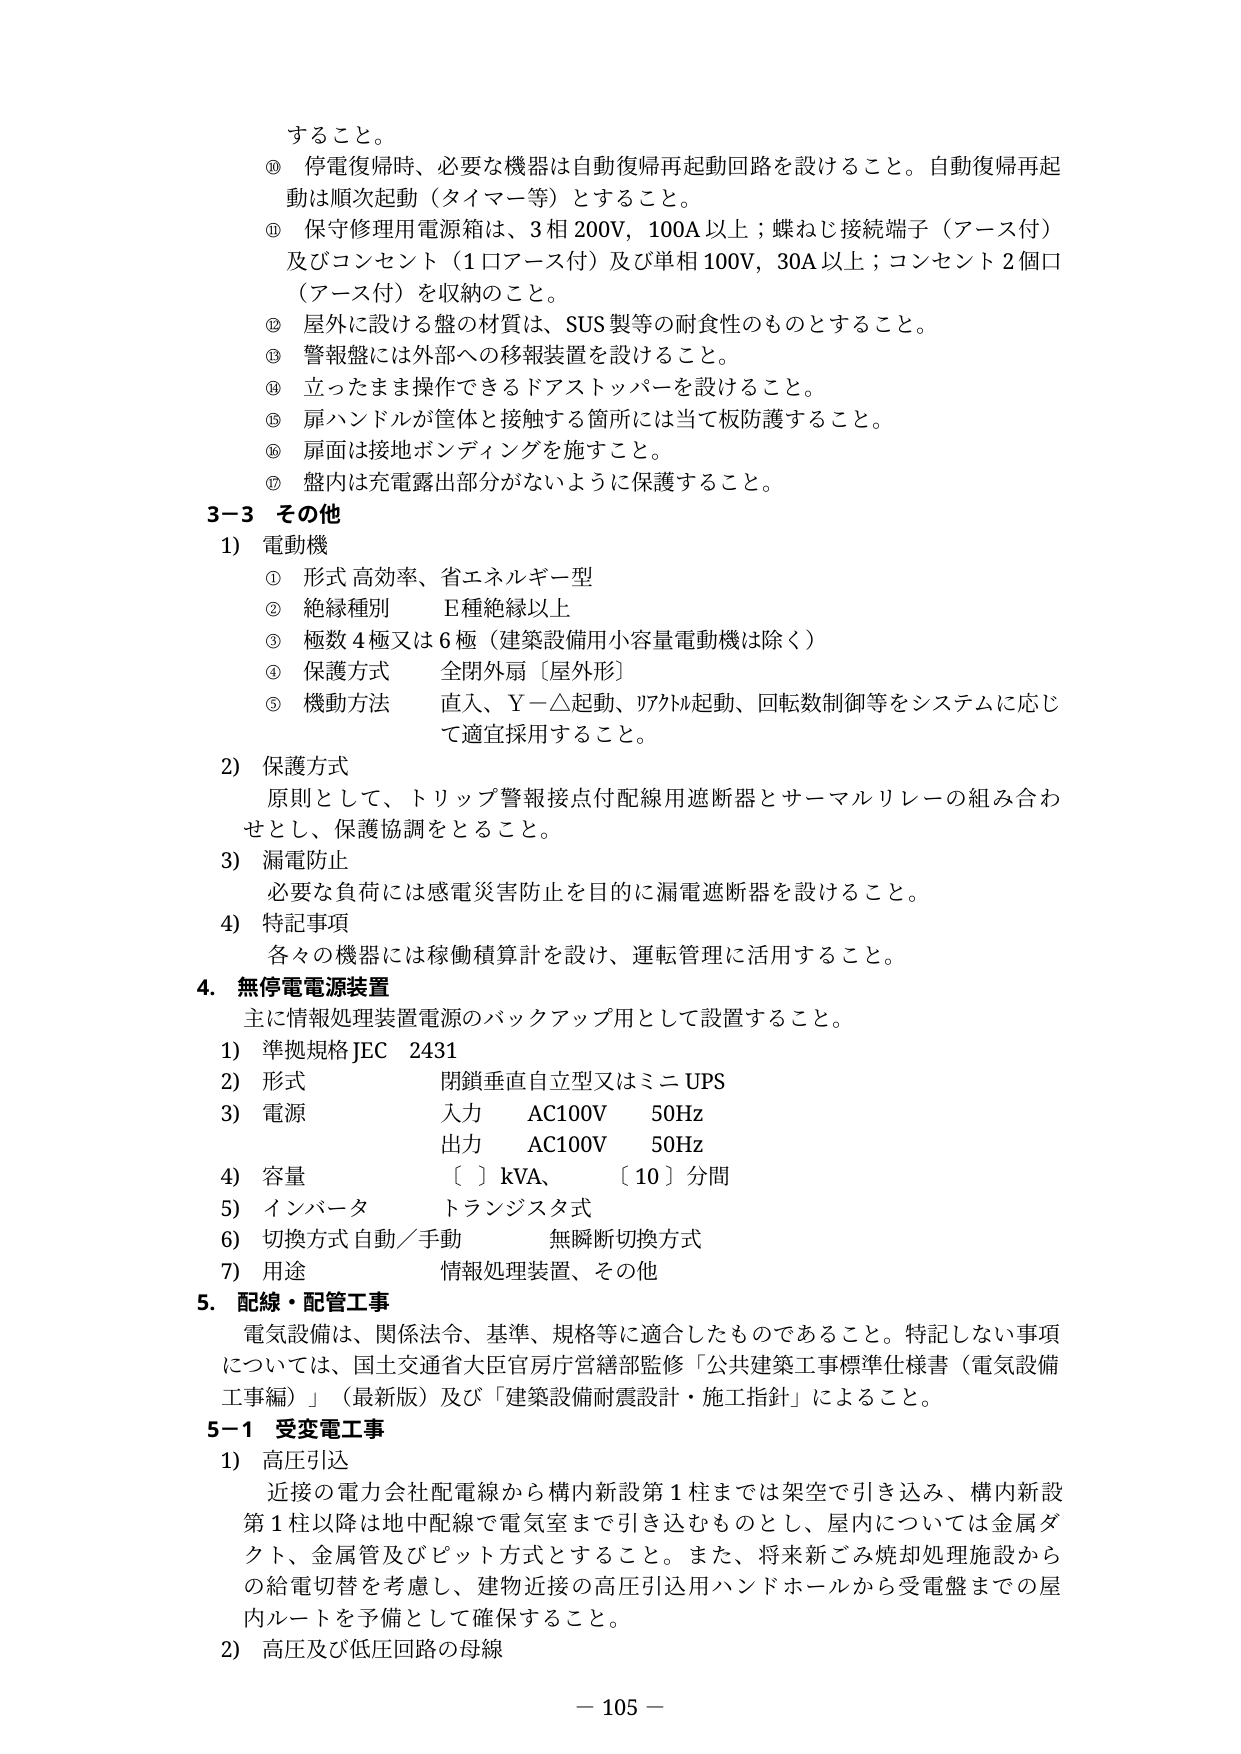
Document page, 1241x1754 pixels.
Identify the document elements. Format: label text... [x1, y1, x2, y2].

text ⑤ 機動方法 直入、Ｙ－△起動、ﾘｱｸﾄﾙ起動、回転数制御等をシステムに応じ [265, 686, 1063, 718]
text て適宜採用すること。 [265, 718, 1063, 749]
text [265, 118, 1063, 149]
text ⑭ 立ったまま操作できるドアストッパーを設けること。 [265, 370, 1063, 402]
text 必要な負荷には感電災害防止を目的に漏電遮断器を設けること。 [243, 875, 1063, 907]
subtitle インバータ トランジスタ式 [220, 1191, 1063, 1222]
text 主に情報処理装置電源のバックアップ用として設置すること。 [221, 1001, 1063, 1033]
text ⑬ 警報盤には外部への移報装置を設けること。 [265, 339, 1063, 370]
subtitle 特記事項 [220, 907, 1063, 938]
text ⑯ 扉面は接地ボンディングを施すこと。 [265, 433, 1063, 465]
subtitle 切換方式 自動／手動 無瞬断切換方式 [220, 1222, 1063, 1254]
subtitle 準拠規格 JEC 2431 [220, 1033, 1063, 1064]
subtitle 受変電工事 [177, 1412, 1063, 1443]
subtitle 電動機 [220, 528, 1063, 560]
text ① 形式 高効率、省エネルギー型 [265, 560, 1063, 591]
text 原則として、トリップ警報接点付配線用遮断器とサーマルリレーの組み合わせとし、保護協調をとること。 [243, 781, 1063, 844]
text ⑰ 盤内は充電露出部分がないように保護すること。 [265, 465, 1063, 497]
subtitle 無停電電源装置 [192, 970, 1063, 1001]
subtitle 高圧及び低圧回路の母線 [220, 1632, 1063, 1664]
text 電気設備は、関係法令、基準、規格等に適合したものであること。特記しない事項については、国土交通省大臣官房庁営繕部監修「公共建築工事標準仕様書（電気設備工事編）」（最新版）及び「建築設備耐震設計・施工指針」によること。 [221, 1317, 1063, 1412]
text 各々の機器には稼働積算計を設け、運転管理に活用すること。 [243, 938, 1063, 970]
subtitle 保護方式 [220, 749, 1063, 781]
subtitle 配線・配管工事 [192, 1285, 1063, 1317]
text ⑩ 停電復帰時、必要な機器は自動復帰再起動回路を設けること。自動復帰再起動は順次起動（タイマー等）とすること。 [265, 149, 1063, 213]
text ⑫ 屋外に設ける盤の材質は、SUS製等の耐食性のものとすること。 [265, 307, 1063, 339]
subtitle その他 [177, 497, 1063, 528]
text ⑮ 扉ハンドルが筐体と接触する箇所には当て板防護すること。 [265, 402, 1063, 433]
subtitle 漏電防止 [220, 844, 1063, 875]
text ② 絶縁種別 Ｅ種絶縁以上 [265, 591, 1063, 623]
text ③ 極数 4極又は6極（建築設備用小容量電動機は除く） [265, 623, 1063, 654]
subtitle 高圧引込 [220, 1443, 1063, 1475]
subtitle 用途 情報処理装置、その他 [220, 1254, 1063, 1285]
subtitle 容量 〔 〕kVA、 〔 10 〕分間 [220, 1159, 1063, 1191]
text ⑪ 保守修理用電源箱は、3相200V，100A以上；蝶ねじ接続端子（アース付）及びコンセント（1口アース付）及び単相100V，30A以上；コンセント2個口（アース付）を収納のこと。 [265, 213, 1063, 307]
text ④ 保護方式 全閉外扇〔屋外形〕 [265, 654, 1063, 686]
text 近接の電力会社配電線から構内新設第1柱までは架空で引き込み、構内新設第1柱以降は地中配線で電気室まで引き込むものとし、屋内については金属ダクト、金属管及びピット方式とすること。また、将来新ごみ焼却処理施設からの給電切替を考慮し、建物近接の高圧引込用ハンドホールから受電盤までの屋内ルートを予備として確保すること。 [243, 1475, 1063, 1632]
subtitle 形式 閉鎖垂直自立型又はミニUPS [220, 1064, 1063, 1096]
subtitle 電源 入力 AC100V 50Hz 出力 AC100V 50Hz [220, 1096, 1063, 1159]
